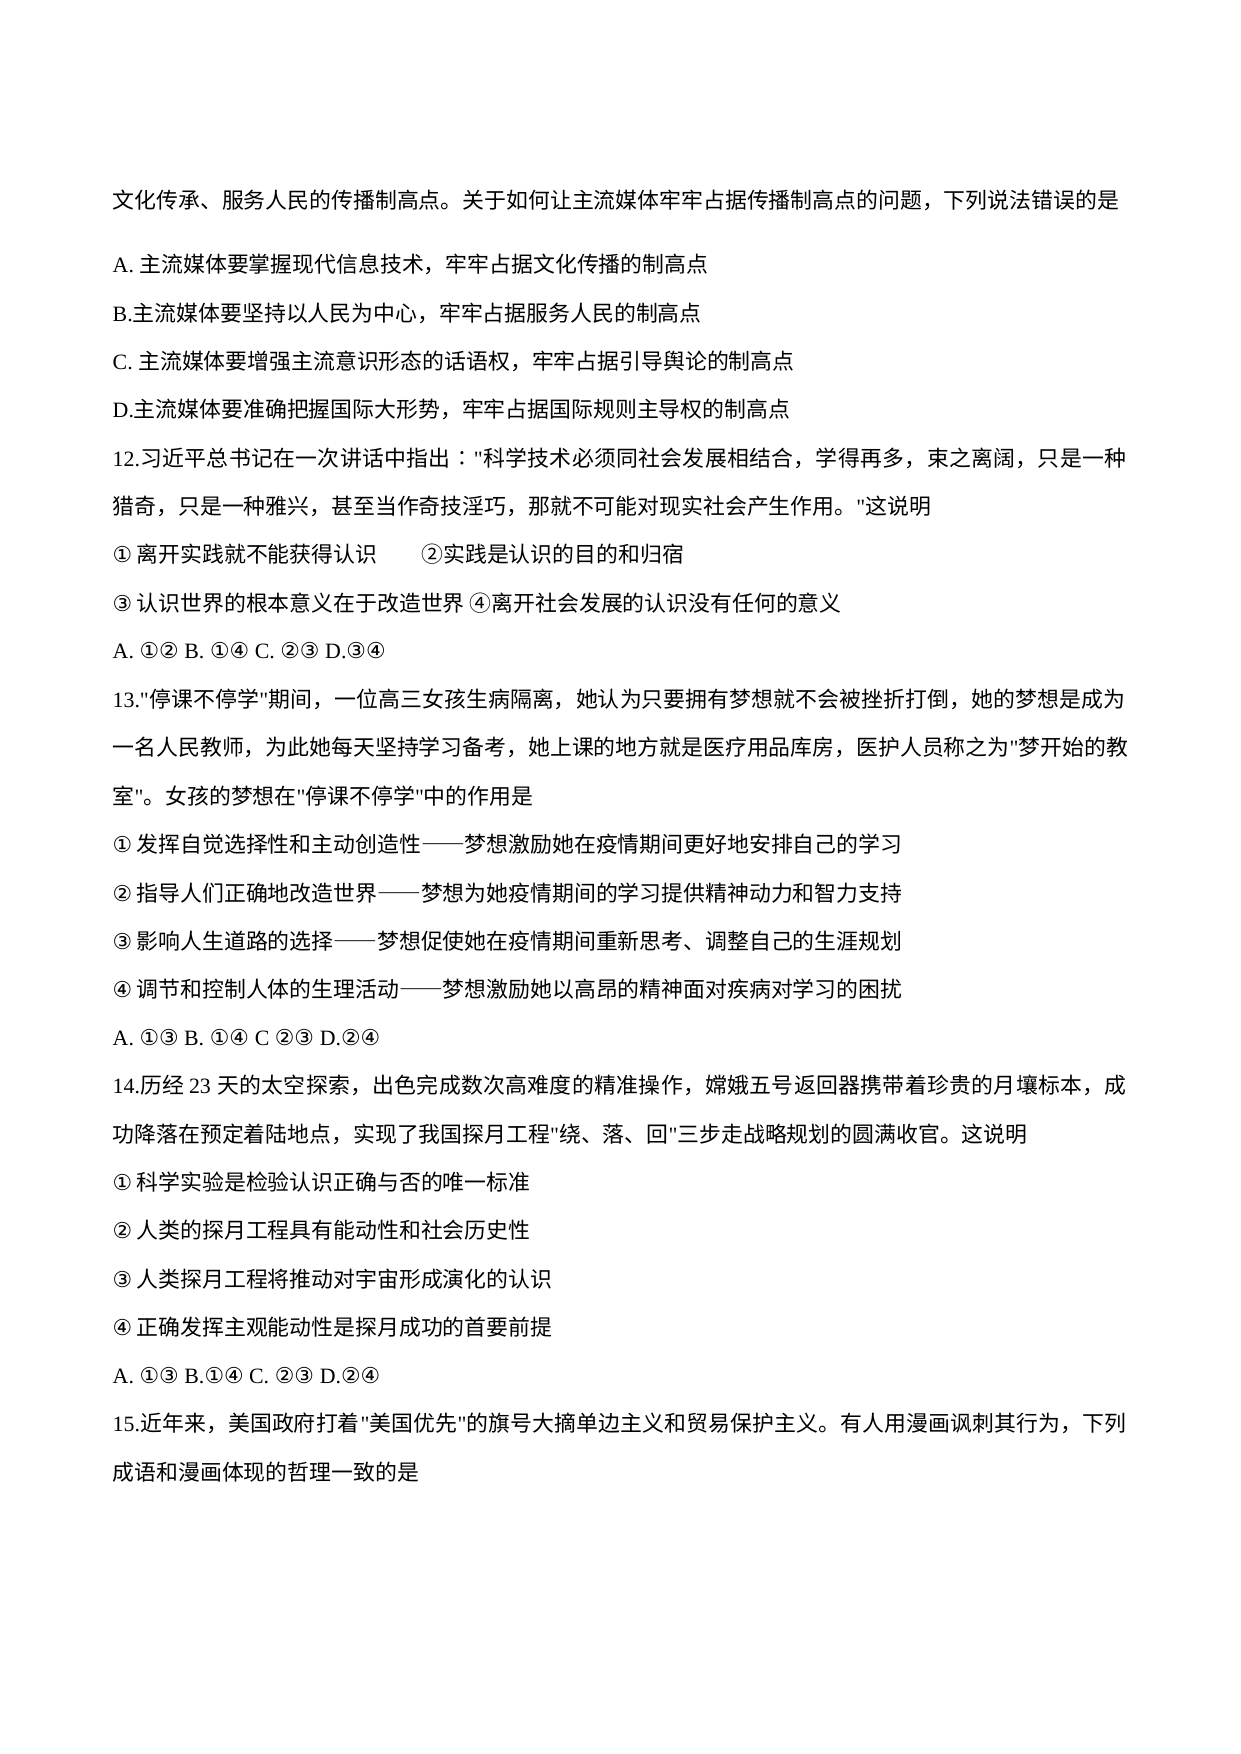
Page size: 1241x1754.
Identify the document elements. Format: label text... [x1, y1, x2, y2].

text D.主流媒体要准确把握国际大形势，牢牢占据国际规则主导权的制高点 [112, 392, 1128, 424]
text 14.历经23 天的太空探索，出色完成数次高难度的精准操作，嫦娥五号返回器携带着珍贵的月壤标本，成功降落在预定着陆地点，实现了我国探月工程"绕、落、回"三步走战略规划的圆满收官。这说明 [112, 1068, 1128, 1149]
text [112, 162, 1128, 227]
text ③人类探月工程将推动对宇宙形成演化的认识 [112, 1262, 1128, 1294]
text ①发挥自觉选择性和主动创造性——梦想激励她在疫情期间更好地安排自己的学习 [112, 827, 1128, 859]
text ③认识世界的根本意义在于改造世界 ④离开社会发展的认识没有任何的意义 [112, 586, 1128, 618]
text ①科学实验是检验认识正确与否的唯一标准 [112, 1165, 1128, 1197]
text ②指导人们正确地改造世界——梦想为她疫情期间的学习提供精神动力和智力支持 [112, 875, 1128, 908]
text ④调节和控制人体的生理活动——梦想激励她以高昂的精神面对疾病对学习的困扰 [112, 972, 1128, 1004]
text C. 主流媒体要增强主流意识形态的话语权，牢牢占据引导舆论的制高点 [112, 343, 1128, 376]
text ③影响人生道路的选择——梦想促使她在疫情期间重新思考、调整自己的生涯规划 [112, 924, 1128, 956]
text A. 主流媒体要掌握现代信息技术，牢牢占据文化传播的制高点 [112, 247, 1128, 279]
text B.主流媒体要坚持以人民为中心，牢牢占据服务人民的制高点 [112, 295, 1128, 328]
text ②人类的探月工程具有能动性和社会历史性 [112, 1213, 1128, 1246]
text A. ①② B. ①④ C. ②③ D.③④ [112, 634, 1128, 666]
text ④正确发挥主观能动性是探月成功的首要前提 [112, 1310, 1128, 1342]
text 13."停课不停学"期间，一位高三女孩生病隔离，她认为只要拥有梦想就不会被挫折打倒，她的梦想是成为一名人民教师，为此她每天坚持学习备考，她上课的地方就是医疗用品库房，医护人员称之为"梦开始的教室"。女孩的梦想在"停课不停学"中的作用是 [112, 681, 1128, 811]
text 15.近年来，美国政府打着"美国优先"的旗号大摘单边主义和贸易保护主义。有人用漫画讽刺其行为，下列成语和漫画体现的哲理一致的是 [112, 1406, 1128, 1487]
text ①离开实践就不能获得认识 ②实践是认识的目的和归宿 [112, 537, 1128, 570]
text 12.习近平总书记在一次讲话中指出∶"科学技术必须同社会发展相结合，学得再多，束之离阔，只是一种猎奇，只是一种雅兴，甚至当作奇技淫巧，那就不可能对现实社会产生作用。"这说明 [112, 440, 1128, 521]
text A. ①③ B.①④ C. ②③ D.②④ [112, 1358, 1128, 1391]
text A. ①③ B. ①④ C ②③ D.②④ [112, 1020, 1128, 1053]
